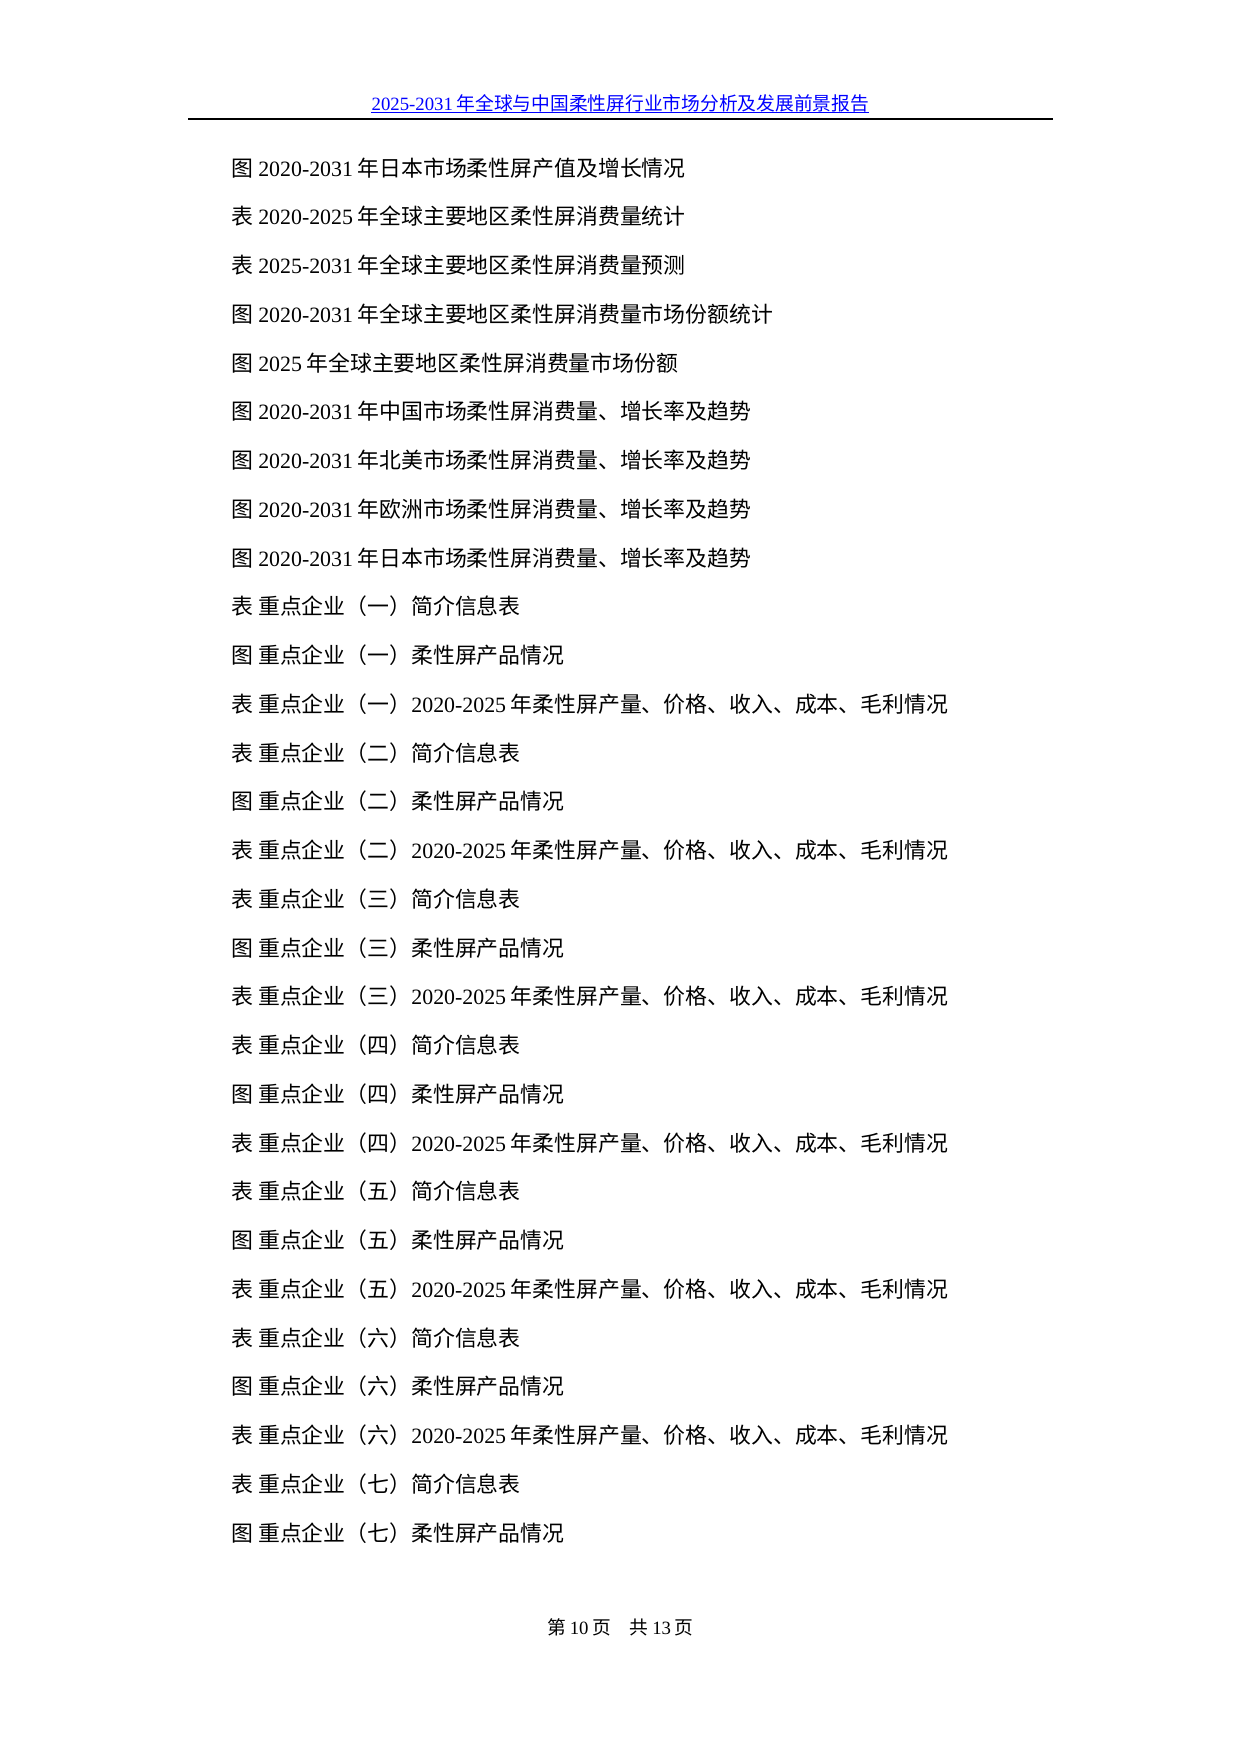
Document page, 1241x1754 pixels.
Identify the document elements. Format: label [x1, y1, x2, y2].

text [187, 150, 1053, 1548]
